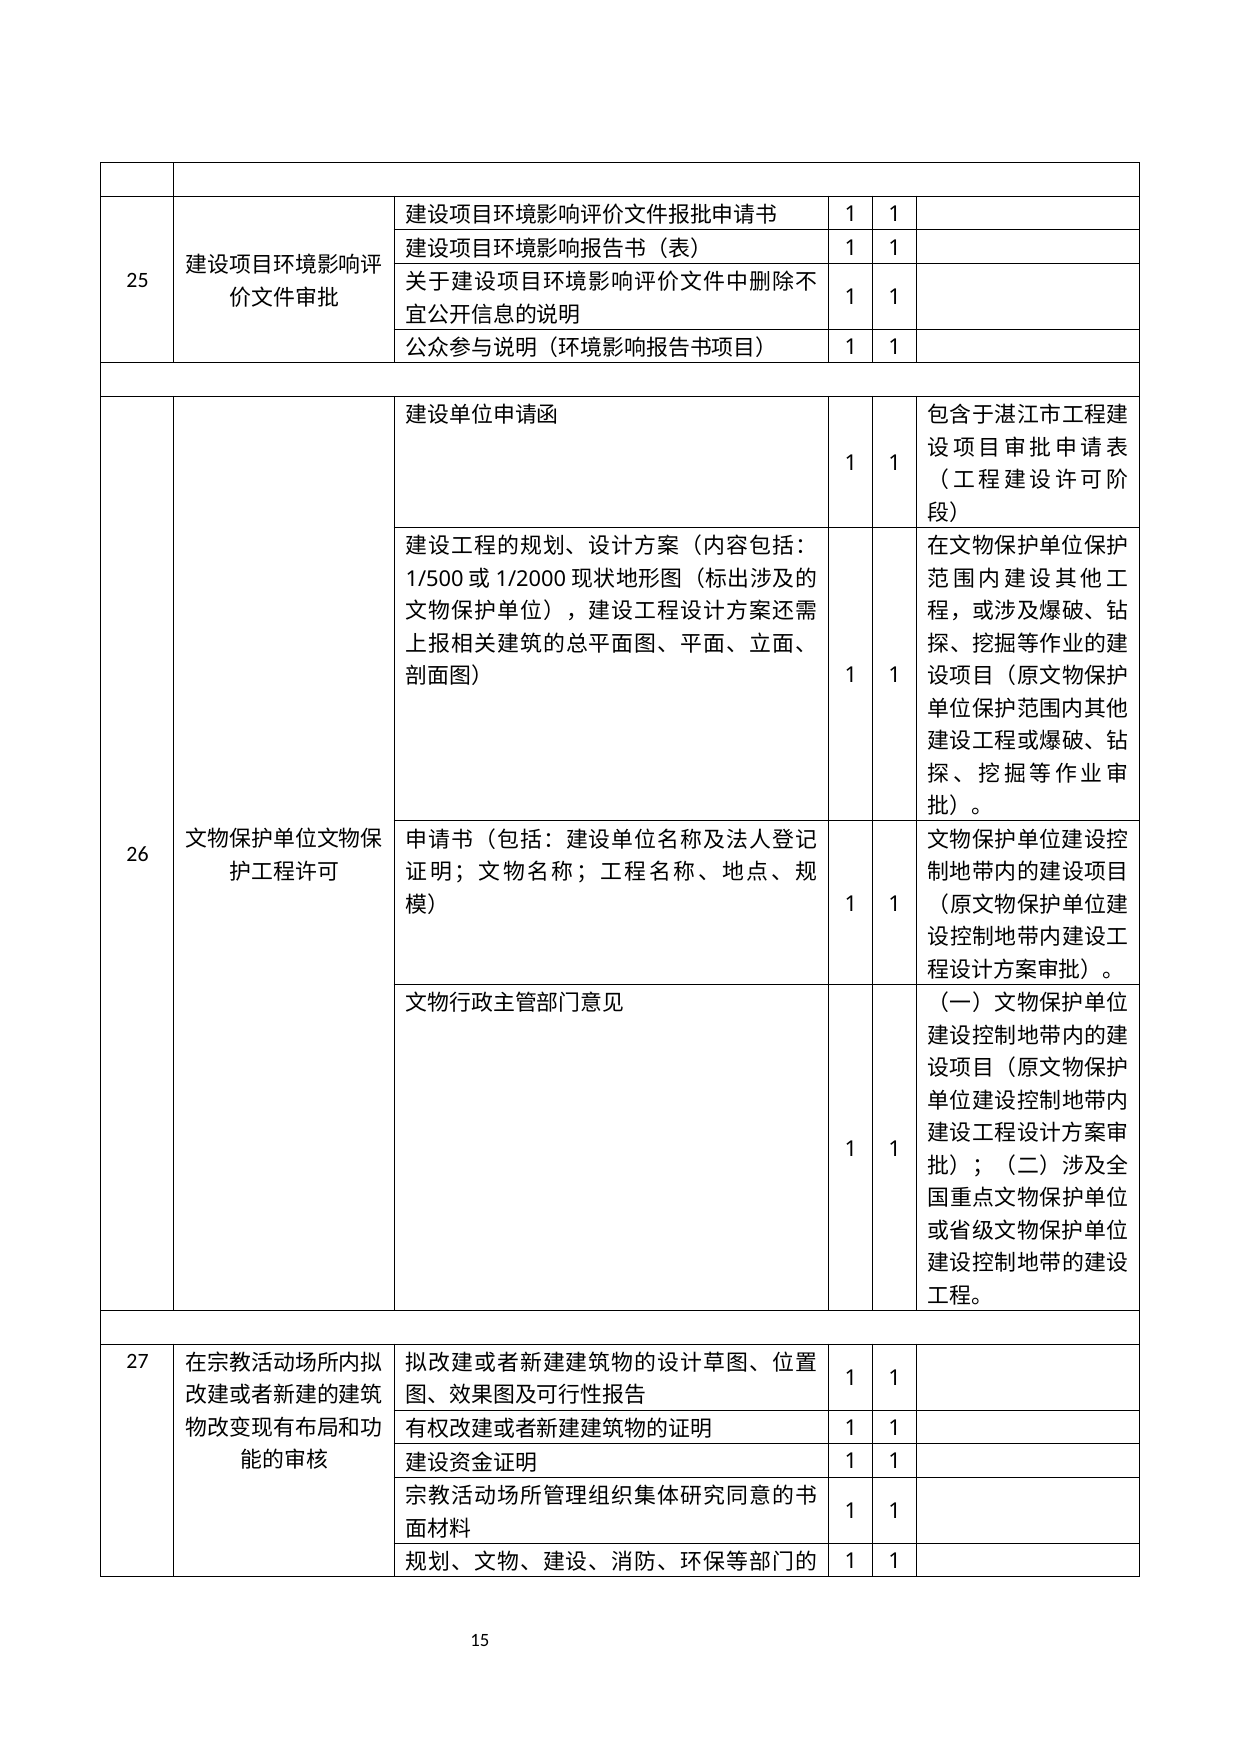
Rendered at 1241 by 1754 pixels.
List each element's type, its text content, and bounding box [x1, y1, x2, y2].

table_cell 1 [873, 197, 916, 229]
table_cell 1 [873, 1345, 916, 1409]
table_cell 1 [829, 230, 872, 263]
table_cell 27 [101, 1345, 173, 1576]
table_cell 1 [873, 1544, 916, 1576]
table_cell 建设项目环境影响评价文件报批申请书 [395, 197, 828, 229]
table_cell 1 [873, 821, 916, 984]
table_cell 关于建设项目环境影响评价文件中删除不宜公开信息的说明 [395, 264, 828, 329]
table_cell 1 [829, 528, 872, 820]
table_cell 1 [873, 528, 916, 820]
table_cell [395, 1544, 828, 1576]
table_cell 1 [873, 985, 916, 1310]
table_cell （一）文物保护单位建设控制地带内的建设项目（原文物保护单位建设控制地带内建设工程设计方案审批）；（二）涉及全国重点文物保护单位或省级文物保护单位建设控制地带的建设工程。 [917, 985, 1139, 1310]
table_cell 1 [873, 1411, 916, 1443]
table_cell 文物保护单位建设控制地带内的建设项目（原文物保护单位建设控制地带内建设工程设计方案审批）。 [917, 821, 1139, 984]
table_cell [917, 264, 1139, 329]
table_cell [101, 163, 173, 196]
table_cell 拟改建或者新建建筑物的设计草图、位置图、效果图及可行性报告 [395, 1345, 828, 1409]
table_cell 1 [829, 1544, 872, 1576]
table_cell 建设项目环境影响评价文件审批 [174, 197, 394, 362]
table_cell [917, 230, 1139, 263]
table_cell 1 [829, 985, 872, 1310]
table_cell 文物行政主管部门意见 [395, 985, 828, 1310]
table_cell [917, 330, 1139, 362]
table_cell 25 [101, 197, 173, 362]
table_cell 1 [829, 197, 872, 229]
table_cell [174, 163, 1139, 196]
table_cell 1 [829, 1345, 872, 1409]
table_cell 1 [829, 397, 872, 527]
table_cell 1 [829, 330, 872, 362]
table_cell 申请书（包括：建设单位名称及法人登记证明；文物名称；工程名称、地点、规模） [395, 821, 828, 984]
table_cell 有权改建或者新建建筑物的证明 [395, 1411, 828, 1443]
table_cell 建设工程的规划、设计方案（内容包括：1/500或1/2000现状地形图（标出涉及的文物保护单位），建设工程设计方案还需上报相关建筑的总平面图、平面、立面、剖面图） [395, 528, 828, 820]
table_cell 1 [873, 330, 916, 362]
table_cell 26 [101, 397, 173, 1310]
table_cell 在文物保护单位保护范围内建设其他工程，或涉及爆破、钻探、挖掘等作业的建设项目（原文物保护单位保护范围内其他建设工程或爆破、钻探、挖掘等作业审批）。 [917, 528, 1139, 820]
table_cell 1 [873, 397, 916, 527]
table_cell [917, 1411, 1139, 1443]
table_cell 建设资金证明 [395, 1444, 828, 1477]
table_cell [917, 1345, 1139, 1409]
table_cell 1 [829, 821, 872, 984]
table_cell 1 [829, 1444, 872, 1477]
table_cell 包含于湛江市工程建设项目审批申请表（工程建设许可阶段） [917, 397, 1139, 527]
table_cell 1 [873, 230, 916, 263]
table_cell [101, 1311, 1139, 1343]
table_cell 1 [873, 1478, 916, 1543]
table_cell 公众参与说明（环境影响报告书项目） [395, 330, 828, 362]
table_cell 建设项目环境影响报告书（表） [395, 230, 828, 263]
table_cell 文物保护单位文物保护工程许可 [174, 397, 394, 1310]
table_cell 在宗教活动场所内拟改建或者新建的建筑物改变现有布局和功能的审核 [174, 1345, 394, 1576]
table_cell 1 [829, 264, 872, 329]
table_cell 1 [829, 1411, 872, 1443]
table_cell [101, 363, 1139, 396]
table_cell 1 [873, 1444, 916, 1477]
table_cell 宗教活动场所管理组织集体研究同意的书面材料 [395, 1478, 828, 1543]
table_cell 1 [873, 264, 916, 329]
table_cell 建设单位申请函 [395, 397, 828, 527]
table_cell [917, 1478, 1139, 1543]
table_cell [917, 197, 1139, 229]
table_cell [917, 1444, 1139, 1477]
table_cell [917, 1544, 1139, 1576]
table_cell 1 [829, 1478, 872, 1543]
